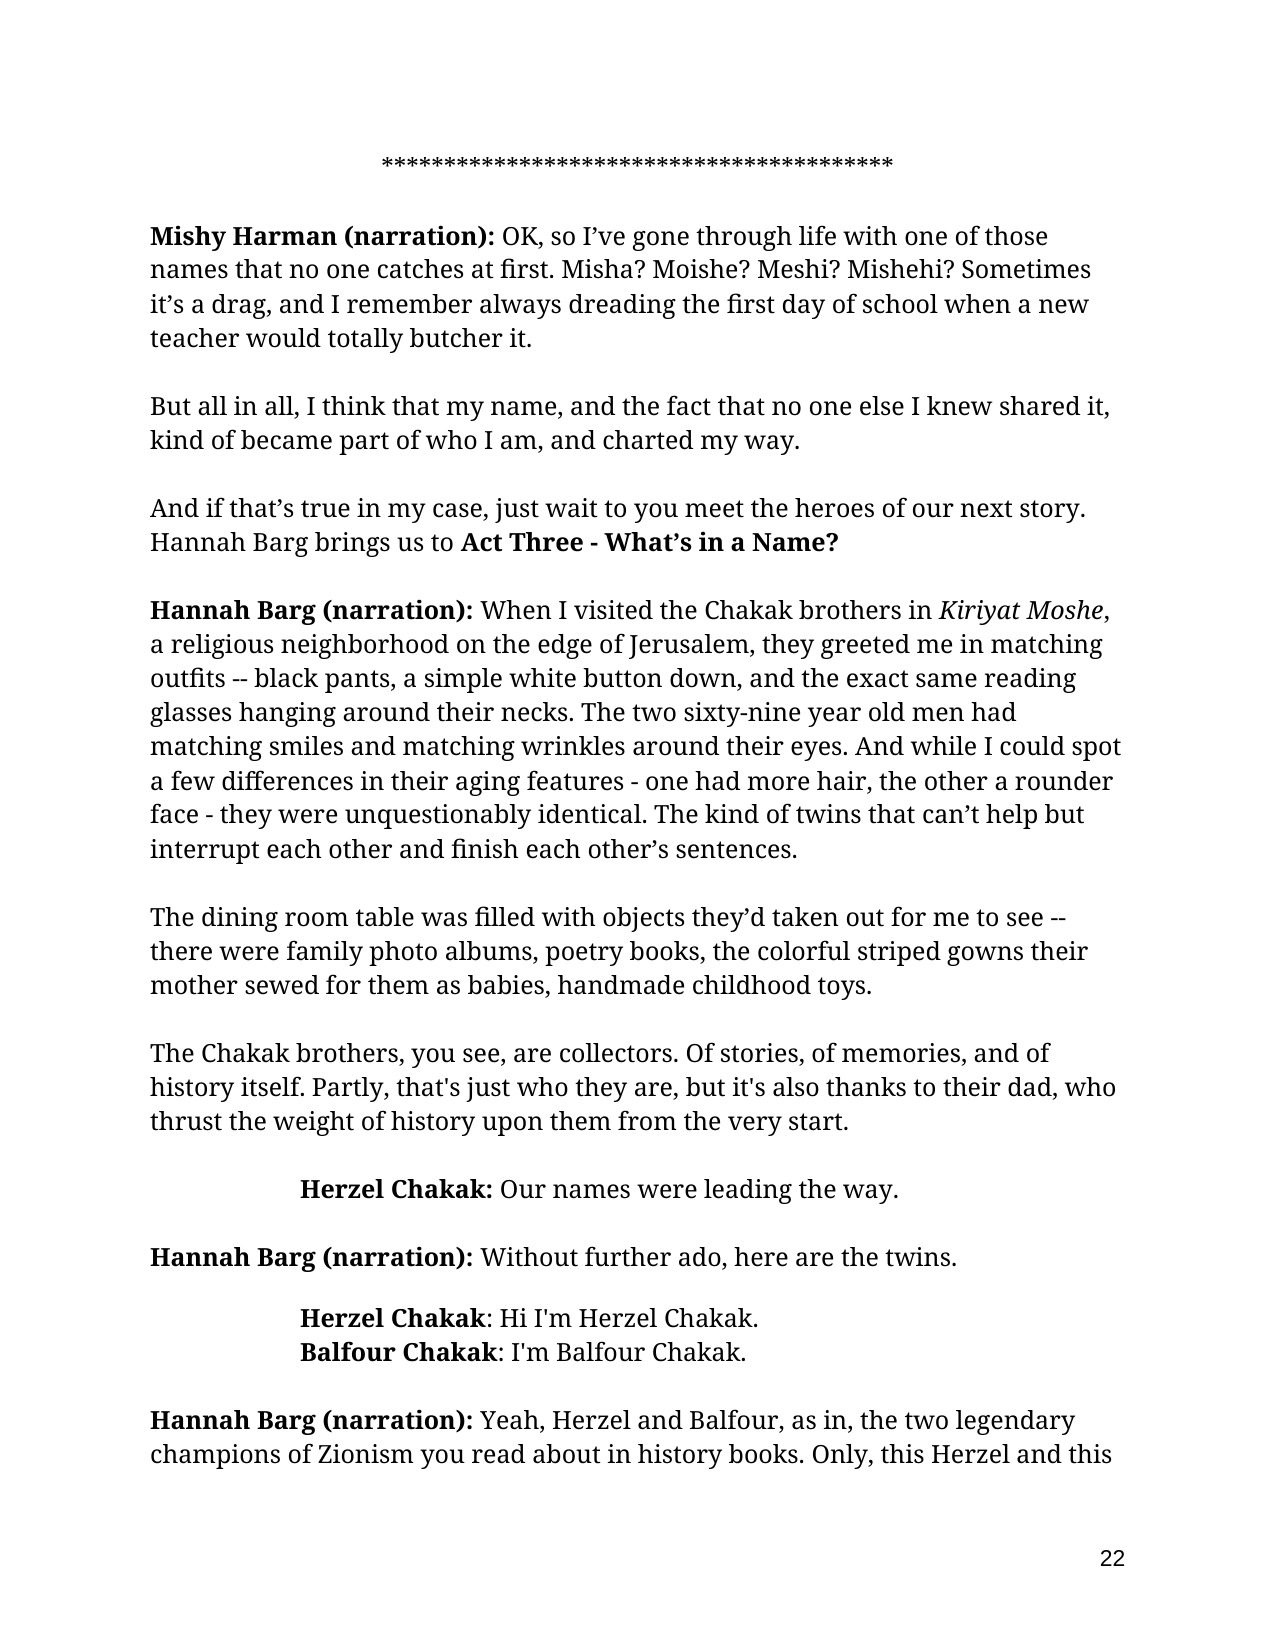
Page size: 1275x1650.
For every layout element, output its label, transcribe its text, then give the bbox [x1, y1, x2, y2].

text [150, 1403, 1125, 1471]
text Herzel Chakak: Hi I'm Herzel Chakak. [300, 1300, 900, 1334]
text Balfour Chakak: I'm Balfour Chakak. [300, 1334, 900, 1368]
text And if that’s true in my case, just wait to you meet the heroes of our next story. Hannah Barg brings us to Act Three - What’s in a Name? [150, 491, 1125, 559]
text ***************************************** [150, 150, 1125, 184]
text Hannah Barg (narration): Without further ado, here are the twins. [150, 1240, 1125, 1274]
text Mishy Harman (narration): OK, so I’ve gone through life with one of those names that no one catches at first. Misha? Moishe? Meshi? Mishehi? Sometimes it’s a drag, and I remember always dreading the first day of school when a new teacher would totally butcher it. [150, 218, 1125, 354]
text Herzel Chakak: Our names were leading the way. [300, 1172, 900, 1206]
text But all in all, I think that my name, and the fact that no one else I knew shared it, kind of became part of who I am, and charted my way. [150, 388, 1125, 457]
text The dining room table was filled with objects they’d taken out for me to see -- there were family photo albums, poetry books, the colorful striped gowns their mother sewed for them as babies, handmade childhood toys. [150, 899, 1125, 1002]
text Hannah Barg (narration): When I visited the Chakak brothers in Kiriyat Moshe, a religious neighborhood on the edge of Jerusalem, they greeted me in matching outfits -- black pants, a simple white button down, and the exact same reading glasses hanging around their necks. The two sixty-nine year old men had matching smiles and matching wrinkles around their eyes. And while I could spot a few differences in their aging features - one had more hair, the other a rounder face - they were unquestionably identical. The kind of twins that can’t help but interrupt each other and finish each other’s sentences. [150, 593, 1125, 865]
text The Chakak brothers, you see, are collectors. Of stories, of memories, and of history itself. Partly, that's just who they are, but it's also thanks to their dad, who thrust the weight of history upon them from the very start. [150, 1036, 1125, 1138]
